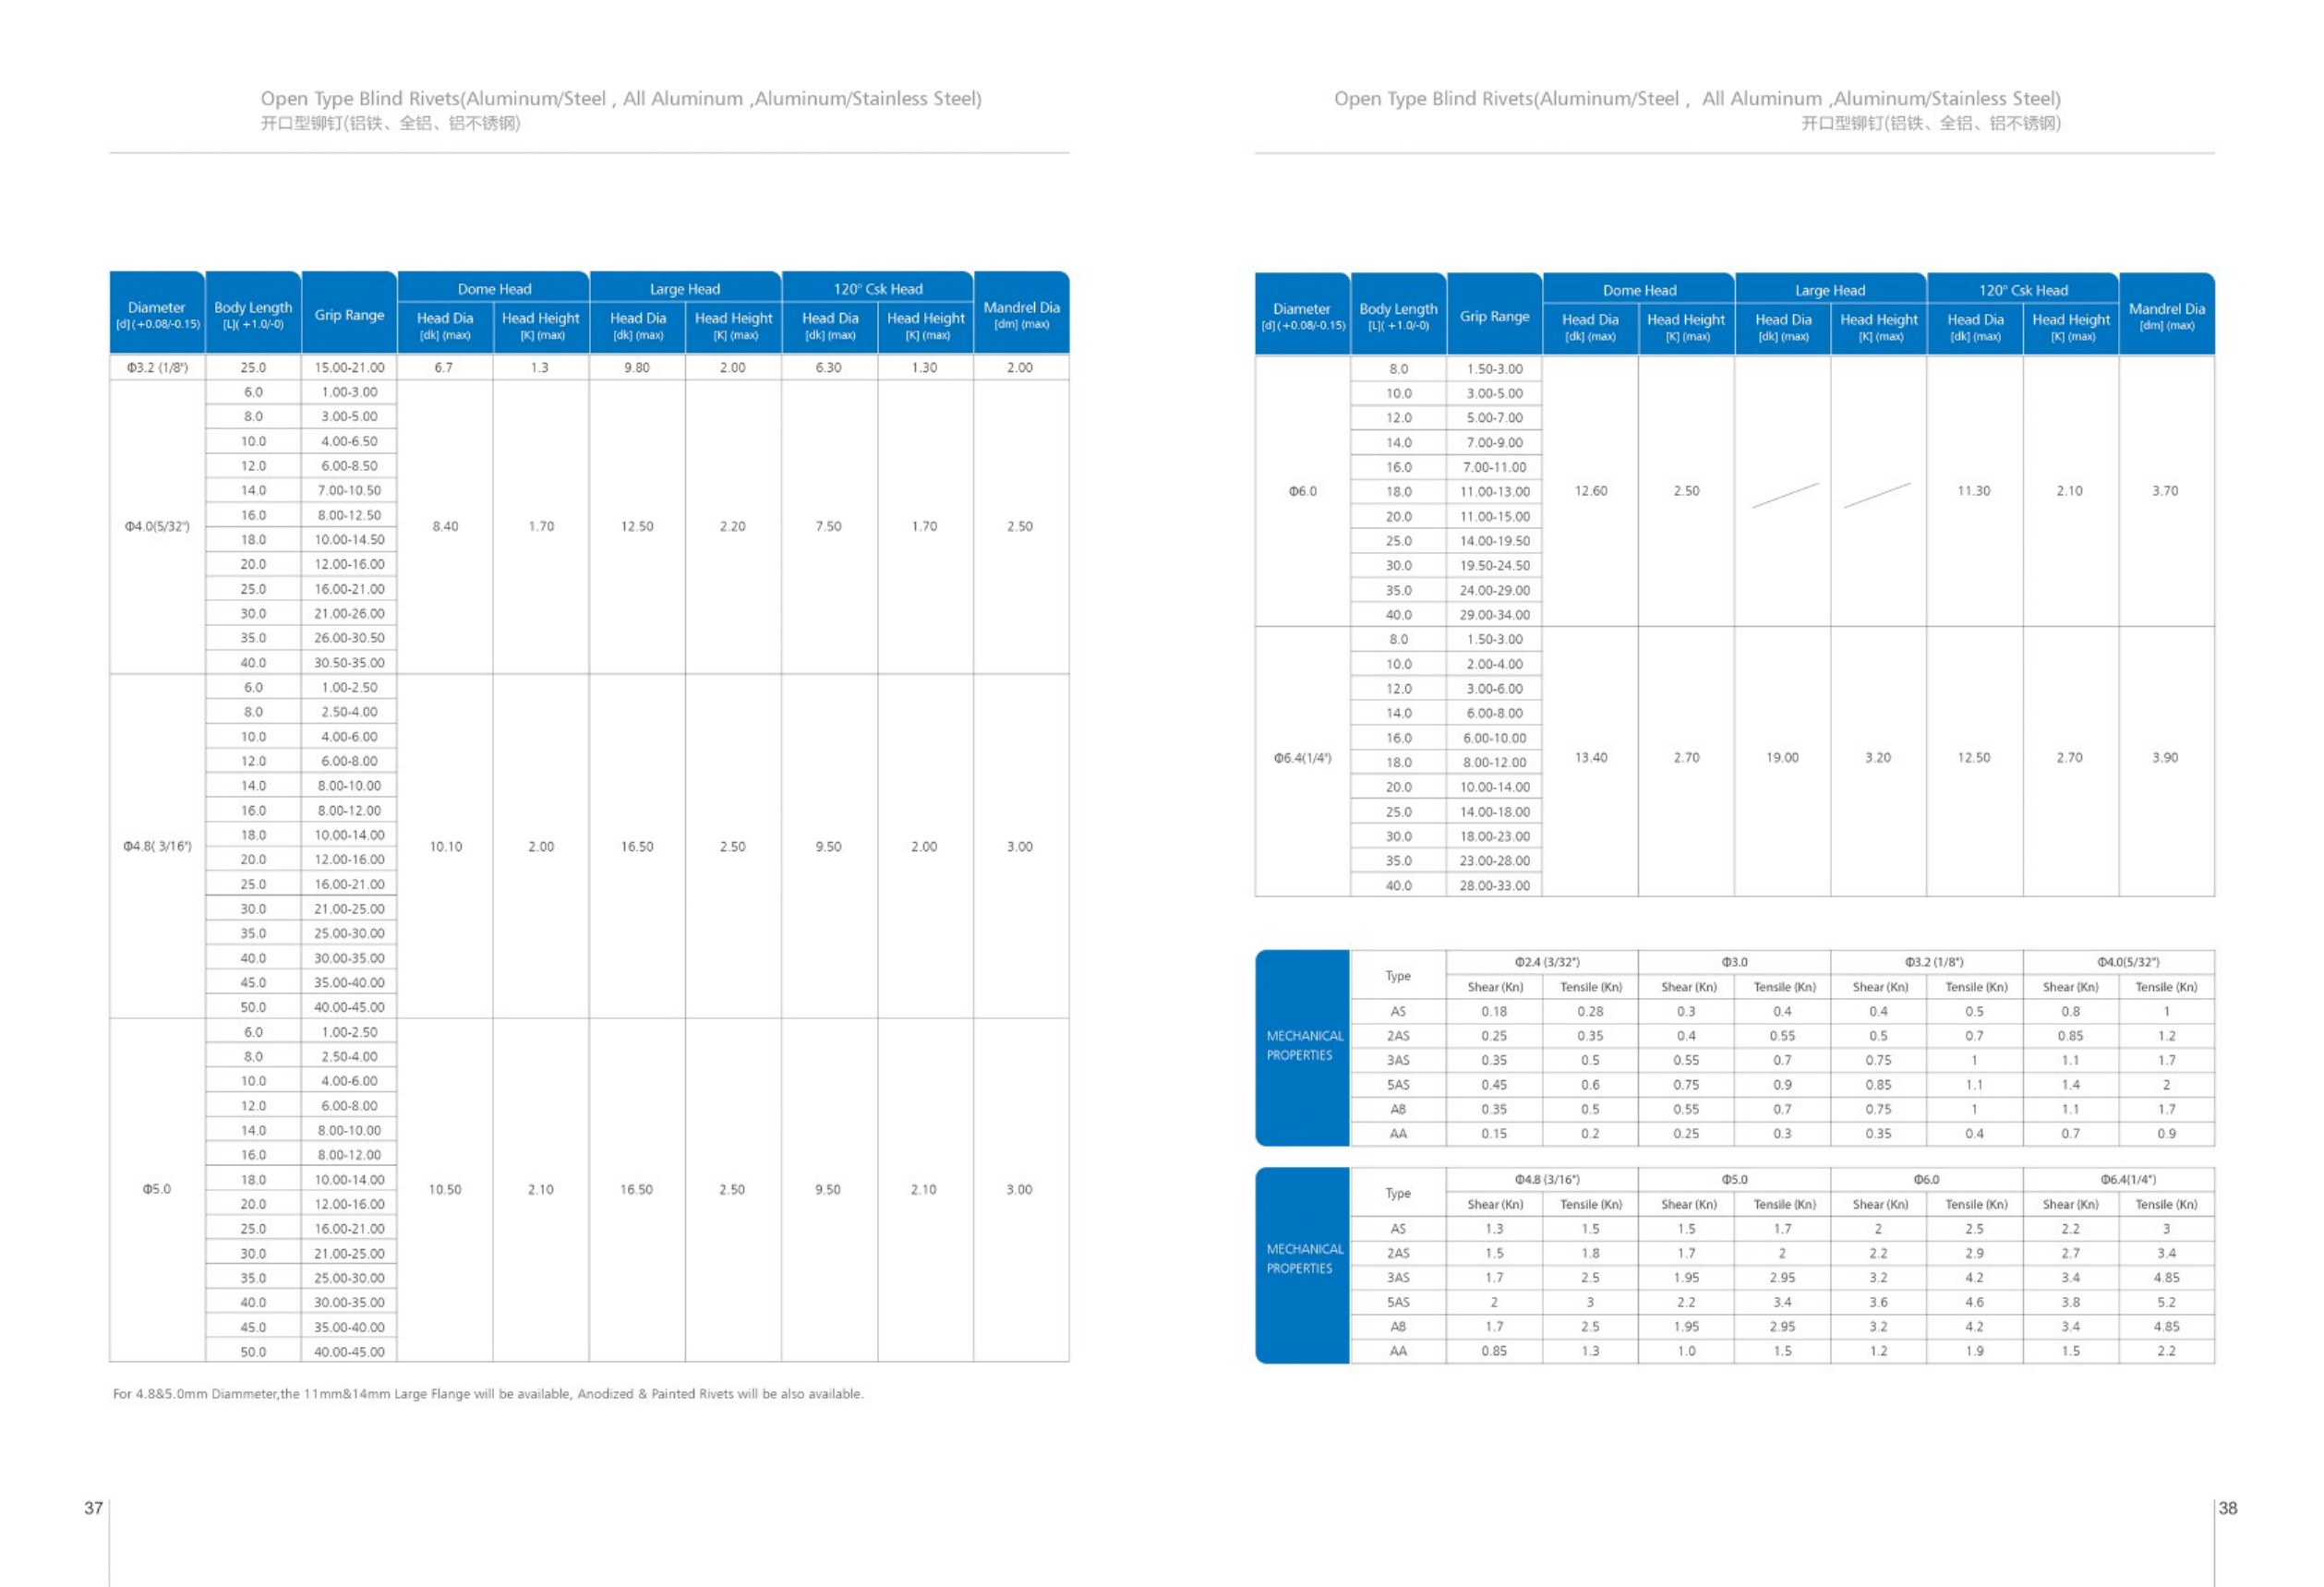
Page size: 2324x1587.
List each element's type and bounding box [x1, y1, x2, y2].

picture [84, 89, 2239, 1587]
